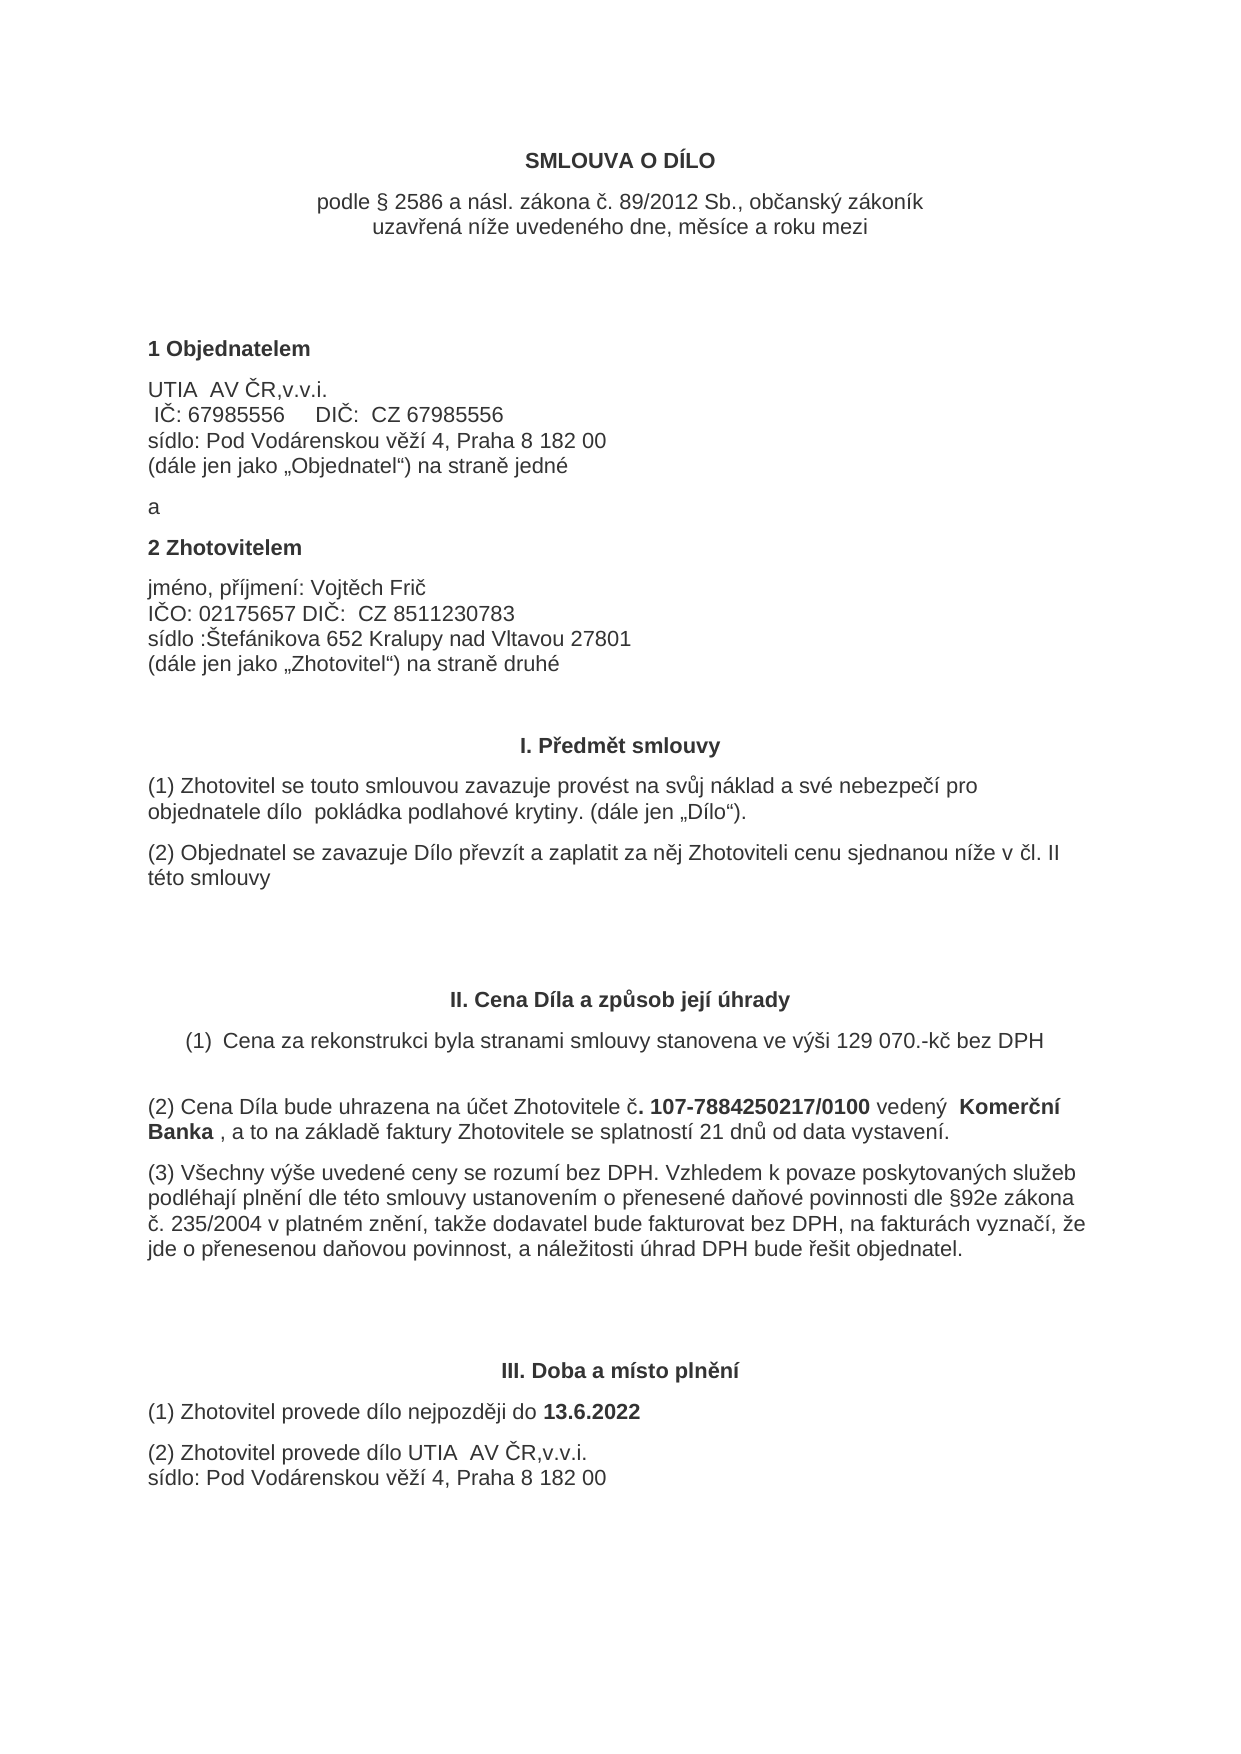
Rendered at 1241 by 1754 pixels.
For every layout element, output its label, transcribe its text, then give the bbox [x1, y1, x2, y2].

text podle § 2586 a násl. zákona č. 89/2012 Sb., občanský zákoník uzavřená níže uvedeného dne, měsíce a roku mezi [148, 188, 1092, 239]
text (1) Zhotovitel provede dílo nejpozději do 13.6.2022 [148, 1399, 1092, 1424]
text 2 Zhotovitelem [148, 534, 1092, 559]
text jméno, příjmení: Vojtěch Frič IČO: 02175657 DIČ: CZ 8511230783 sídlo :Štefánikova 652 Kralupy nad Vltavou 27801 (dále jen jako „Zhotovitel“) na straně druhé [148, 575, 1092, 676]
text SMLOUVA O DÍLO [148, 148, 1092, 173]
text (1) Zhotovitel se touto smlouvou zavazuje provést na svůj náklad a své nebezpečí pro objednatele dílo pokládka podlahové krytiny. (dále jen „Dílo“). [148, 773, 1092, 824]
text (2) Zhotovitel provede dílo UTIA AV ČR,v.v.i. sídlo: Pod Vodárenskou věží 4, Praha 8 182 00 [148, 1440, 1092, 1514]
text I. Předmět smlouvy [148, 732, 1092, 758]
text III. Doba a místo plnění [148, 1358, 1092, 1383]
text a [148, 493, 1092, 519]
list Cena za rekonstrukci byla stranami smlouvy stanovena ve výši 129 070.-kč bez DPH [185, 1028, 1092, 1053]
text UTIA AV ČR,v.v.i. IČ: 67985556 DIČ: CZ 67985556 sídlo: Pod Vodárenskou věží 4, Praha 8 182 00 (dále jen jako „Objednatel“) na straně jedné [148, 377, 1092, 478]
text II. Cena Díla a způsob její úhrady [148, 987, 1092, 1012]
text (3) Všechny výše uvedené ceny se rozumí bez DPH. Vzhledem k povaze poskytovaných služeb podléhají plnění dle této smlouvy ustanovením o přenesené daňové povinnosti dle §92e zákona č. 235/2004 v platném znění, takže dodavatel bude fakturovat bez DPH, na fakturách vyznačí, že jde o přenesenou daňovou povinnost, a náležitosti úhrad DPH bude řešit objednatel. [148, 1160, 1092, 1261]
text 1 Objednatelem [148, 336, 1092, 361]
text (2) Cena Díla bude uhrazena na účet Zhotovitele č. 107-7884250217/0100 vedený Komerční Banka , a to na základě faktury Zhotovitele se splatností 21 dnů od data vystavení. [148, 1094, 1092, 1144]
text (2) Objednatel se zavazuje Dílo převzít a zaplatit za něj Zhotoviteli cenu sjednanou níže v čl. II této smlouvy [148, 839, 1092, 890]
